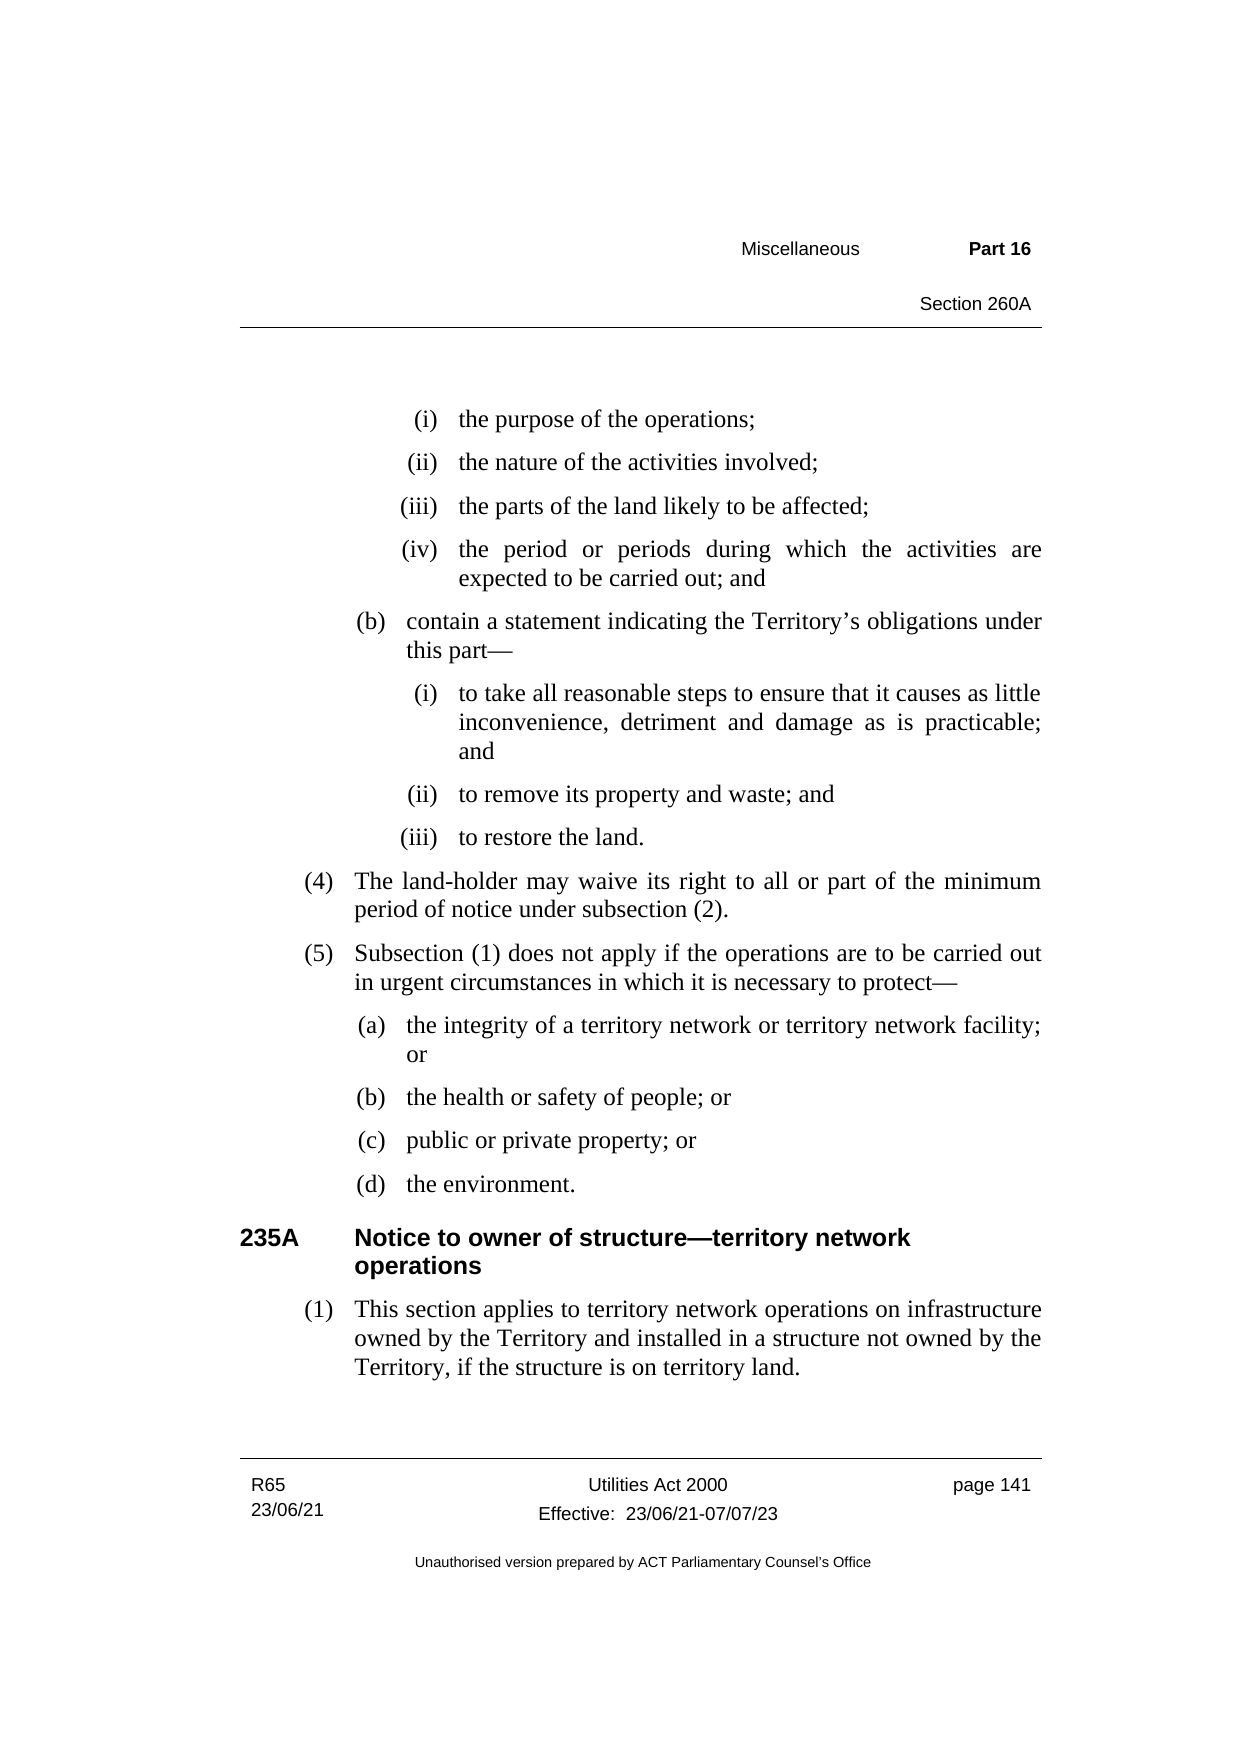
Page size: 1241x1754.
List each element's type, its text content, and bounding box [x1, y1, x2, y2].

text (b) the health or safety of people; or [239, 1082, 1042, 1111]
text (d) the environment. [239, 1169, 1042, 1197]
text (a) the integrity of a territory network or territory network facility; or [239, 1010, 1042, 1067]
text (4) The land-holder may waive its right to all or part of the minimum period of notice under subsection (2). [239, 866, 1042, 923]
text (ii) to remove its property and waste; and [239, 779, 1042, 808]
text (b) contain a statement indicating the Territory’s obligations under this part— [239, 606, 1042, 664]
text (i) to take all reasonable steps to ensure that it causes as little inconvenience, detriment and damage as is practicable; and [239, 678, 1042, 764]
text (i) the purpose of the operations; [239, 404, 1042, 433]
text (iv) the period or periods during which the activities are expected to be carried out; and [239, 534, 1042, 592]
text 235A Notice to owner of structure—territory network operations [239, 1222, 1042, 1280]
text (c) public or private property; or [239, 1125, 1042, 1154]
text (5) Subsection (1) does not apply if the operations are to be carried out in urgent circumstances in which it is necessary to protect— [239, 938, 1042, 995]
text (iii) to restore the land. [239, 822, 1042, 851]
text (ii) the nature of the activities involved; [239, 447, 1042, 476]
text (iii) the parts of the land likely to be affected; [239, 491, 1042, 519]
text (1) This section applies to territory network operations on infrastructure owned by the Territory and installed in a structure not owned by the Territory, if the structure is on territory land. [239, 1294, 1042, 1381]
